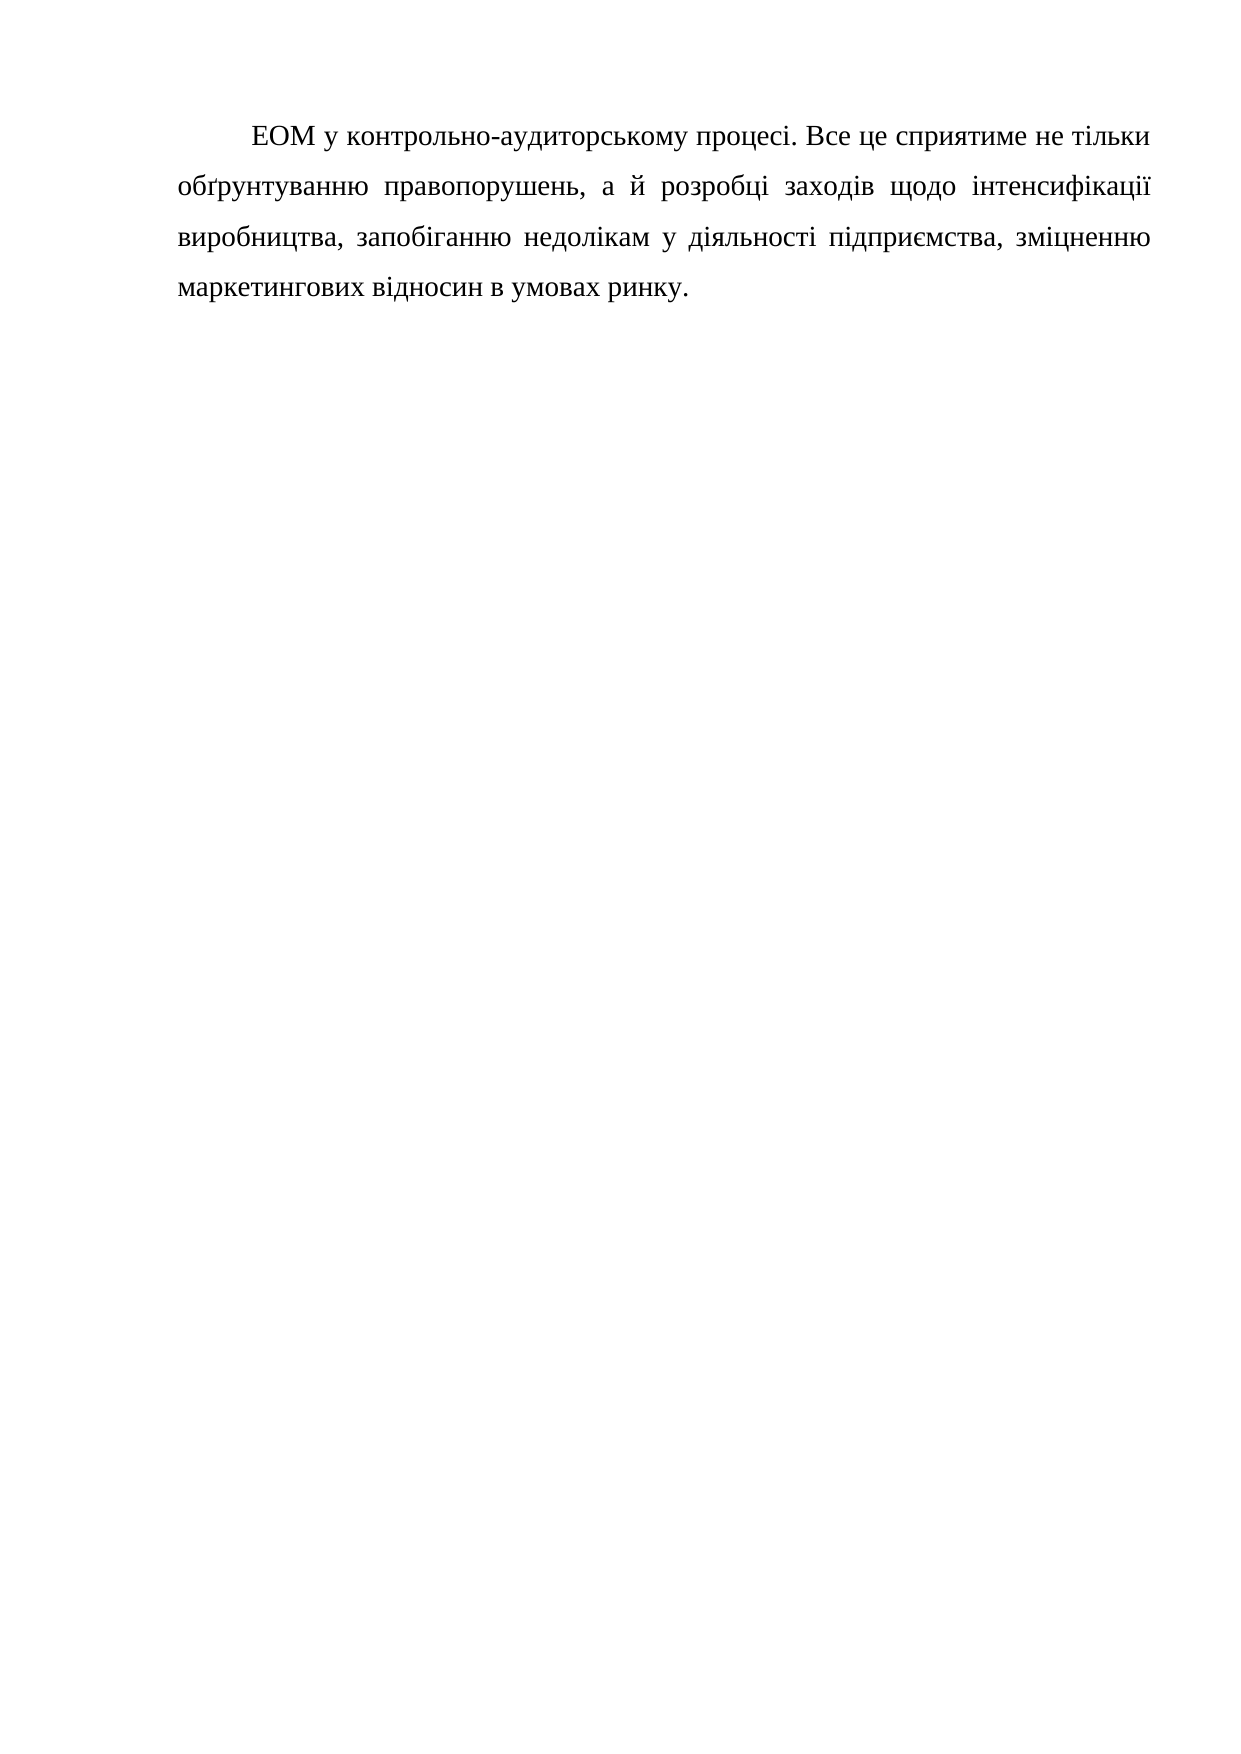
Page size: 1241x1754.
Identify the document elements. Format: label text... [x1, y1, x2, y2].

text ЕОМ у контрольно-аудиторському процесі. Все це сприятиме не тільки обґрунтуванню правопорушень, а й розробці заходів щодо інтенсифікації виробництва, запобіганню недолікам у діяльності підприємства, зміцненню маркетингових відносин в умовах ринку. [177, 118, 1152, 303]
